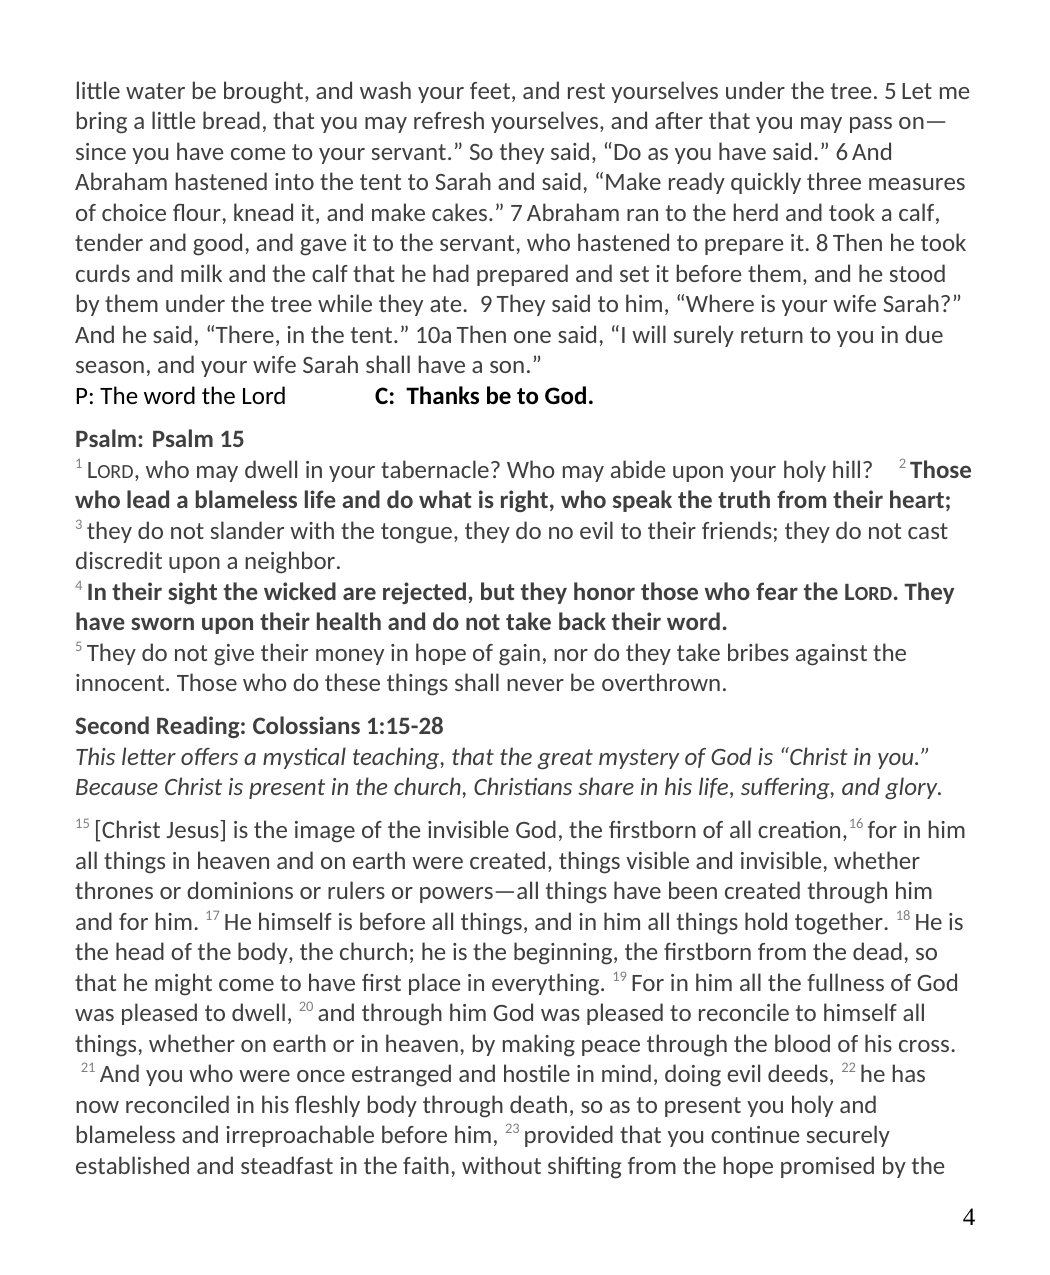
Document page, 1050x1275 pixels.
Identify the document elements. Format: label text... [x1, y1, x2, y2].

text Psalm: Psalm 15 [75, 423, 975, 454]
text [75, 814, 975, 1181]
text This letter offers a mystical teaching, that the great mystery of God is “Christ in you.” Because Christ is present in the church, Christians share in his life, suffering, and glory. [75, 741, 975, 802]
text 1 Lord, who may dwell in your tabernacle? Who may abide upon your holy hill? 2 Those who lead a blameless life and do what is right, who speak the truth from their heart; 3 they do not slander with the tongue, they do no evil to their friends; they do not cast discredit upon a neighbor. 4 In their sight the wicked are rejected, but they honor those who fear the Lord. They have sworn upon their health and do not take back their word. 5 They do not give their money in hope of gain, nor do they take bribes against the innocent. Those who do these things shall never be overthrown. [75, 454, 975, 698]
subtitle P: The word the Lord C: Thanks be to God. [375, 380, 975, 411]
text Second Reading: Colossians 1:15-28 [75, 710, 975, 741]
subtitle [75, 75, 975, 380]
